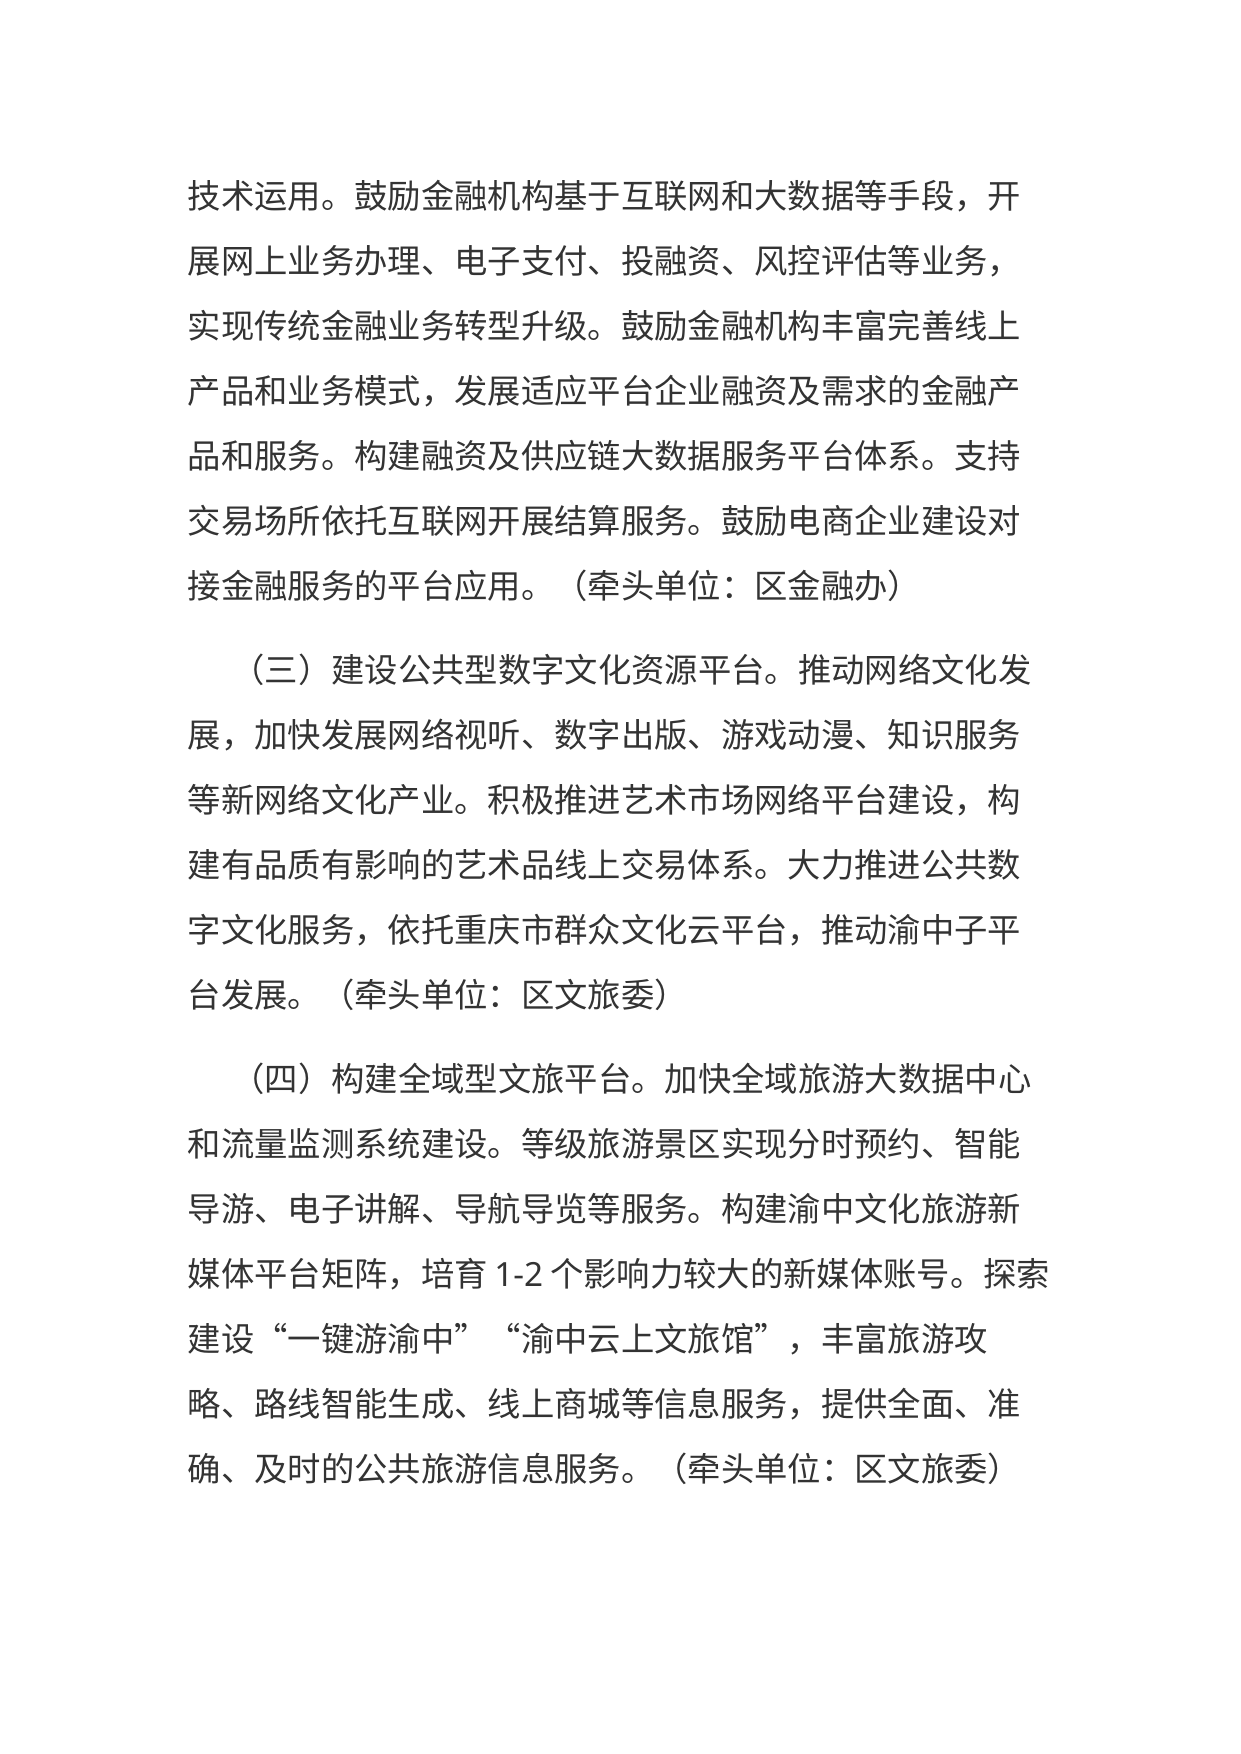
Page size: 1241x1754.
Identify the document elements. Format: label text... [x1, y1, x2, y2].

text （四）构建全域型文旅平台。加快全域旅游大数据中心和流量监测系统建设。等级旅游景区实现分时预约、智能导游、电子讲解、导航导览等服务。构建渝中文化旅游新媒体平台矩阵，培育1-2个影响力较大的新媒体账号。探索建设“一键游渝中”“渝中云上文旅馆”，丰富旅游攻略、路线智能生成、线上商城等信息服务，提供全面、准确、及时的公共旅游信息服务。（牵头单位：区文旅委） [187, 1044, 1053, 1499]
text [187, 162, 1053, 617]
text （三）建设公共型数字文化资源平台。推动网络文化发展，加快发展网络视听、数字出版、游戏动漫、知识服务等新网络文化产业。积极推进艺术市场网络平台建设，构建有品质有影响的艺术品线上交易体系。大力推进公共数字文化服务，依托重庆市群众文化云平台，推动渝中子平台发展。（牵头单位：区文旅委） [187, 636, 1053, 1026]
